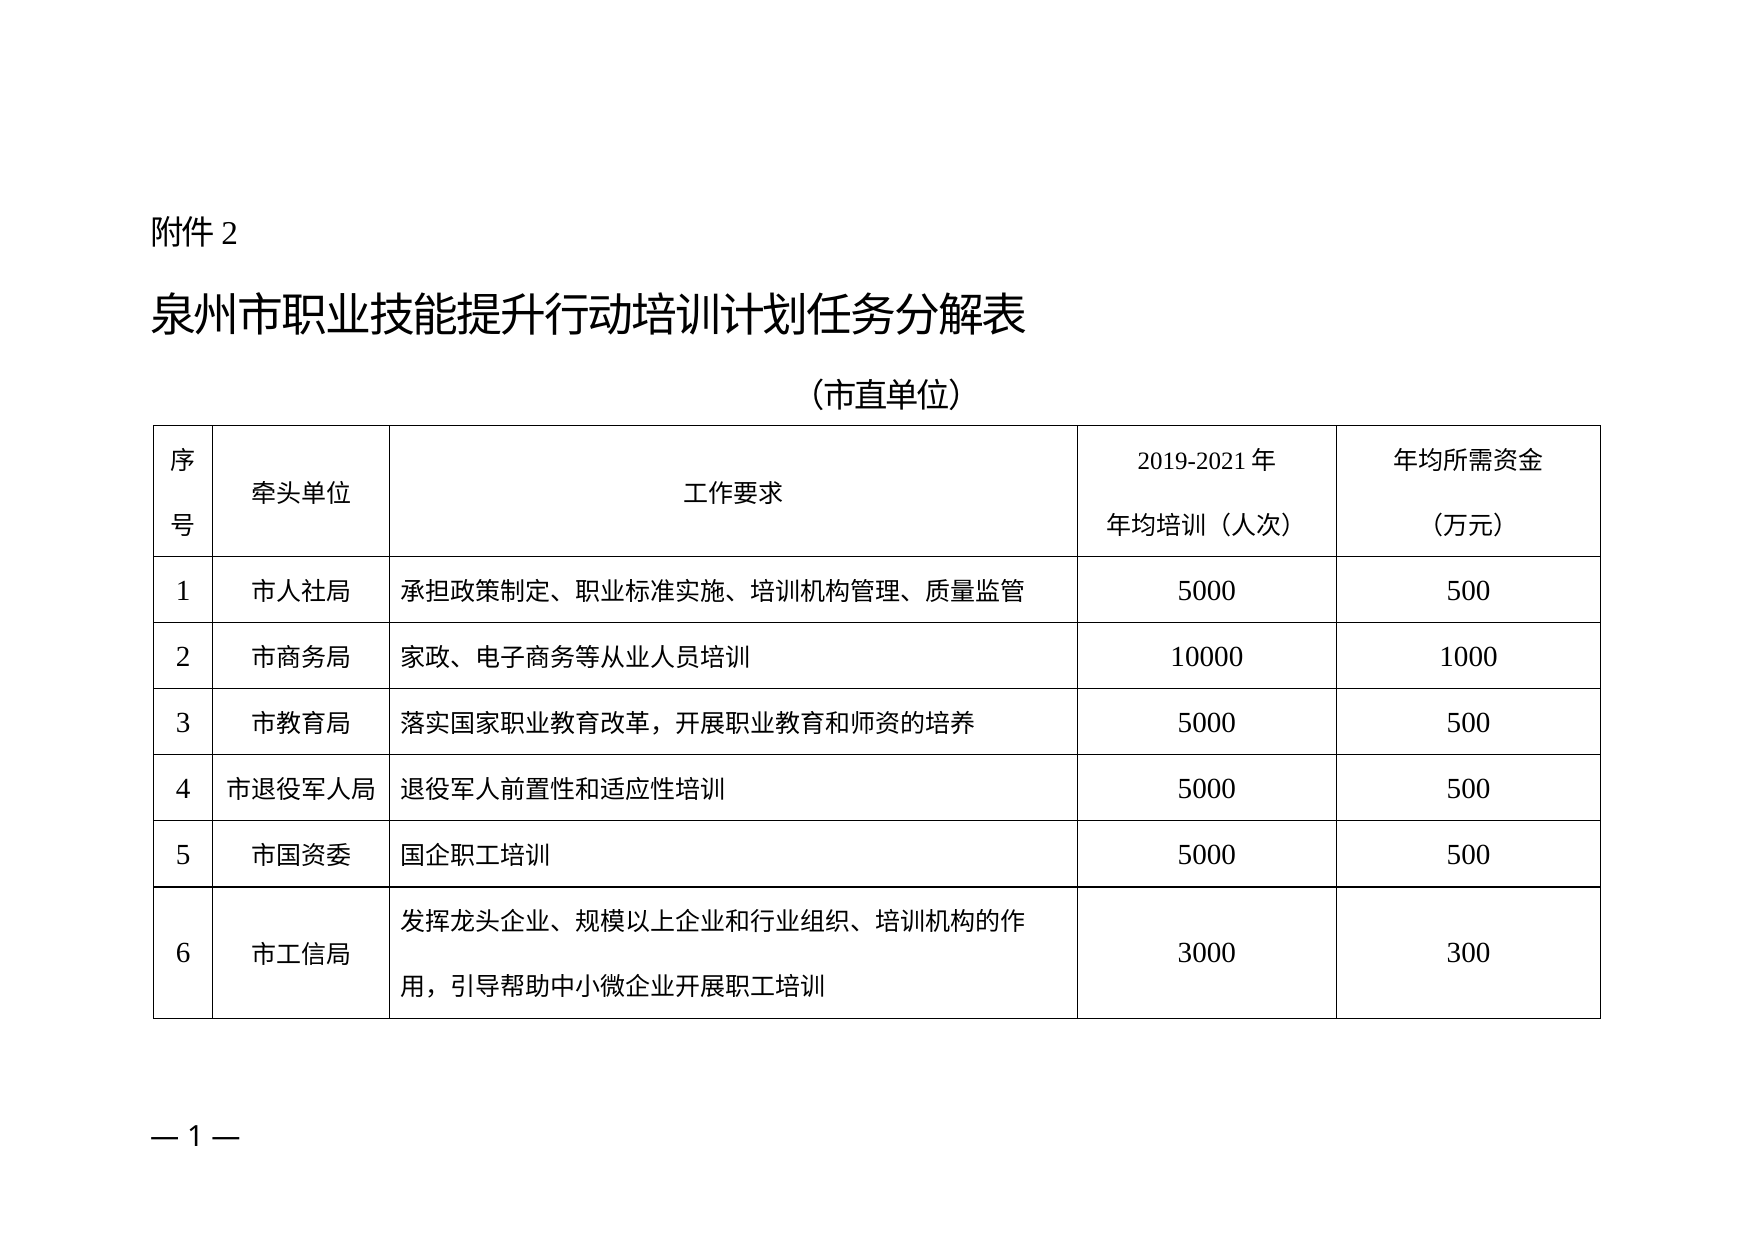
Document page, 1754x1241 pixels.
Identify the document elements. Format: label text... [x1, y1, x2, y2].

table_cell 发挥龙头企业、规模以上企业和行业组织、培训机构的作用，引导帮助中小微企业开展职工培训 [390, 888, 1077, 1017]
table_cell 市退役军人局 [213, 755, 389, 820]
table_cell 10000 [1078, 623, 1336, 688]
table_cell 500 [1337, 689, 1600, 754]
table_cell 市人社局 [213, 557, 389, 622]
table_cell 5000 [1078, 755, 1336, 820]
table_cell 市商务局 [213, 623, 389, 688]
table_cell 退役军人前置性和适应性培训 [390, 755, 1077, 820]
text 泉州市职业技能提升行动培训计划任务分解表 [150, 263, 1604, 360]
table_cell 500 [1337, 755, 1600, 820]
table_cell 2 [154, 623, 212, 688]
table_header 年均所需资金 （万元） [1337, 426, 1600, 556]
table_cell 500 [1337, 821, 1600, 886]
table_cell 5000 [1078, 689, 1336, 754]
table_cell 承担政策制定、职业标准实施、培训机构管理、质量监管 [390, 557, 1077, 622]
table_cell 3000 [1078, 888, 1336, 1017]
table_cell 500 [1337, 557, 1600, 622]
table_cell 3 [154, 689, 212, 754]
table_cell 家政、电子商务等从业人员培训 [390, 623, 1077, 688]
table_cell 1000 [1337, 623, 1600, 688]
table_cell 6 [154, 888, 212, 1017]
table_cell 4 [154, 755, 212, 820]
table_cell 5 [154, 821, 212, 886]
table_header 序号 [154, 426, 212, 556]
table_cell 市国资委 [213, 821, 389, 886]
table_header 2019-2021年 年均培训（人次） [1078, 426, 1336, 556]
table_cell 5000 [1078, 557, 1336, 622]
table_cell 市工信局 [213, 888, 389, 1017]
table_cell 300 [1337, 888, 1600, 1017]
table_cell 落实国家职业教育改革，开展职业教育和师资的培养 [390, 689, 1077, 754]
text （市直单位） [150, 360, 1604, 425]
table_header 工作要求 [390, 426, 1077, 556]
table_cell 5000 [1078, 821, 1336, 886]
table_header 牵头单位 [213, 426, 389, 556]
table_cell 国企职工培训 [390, 821, 1077, 886]
table_cell 1 [154, 557, 212, 622]
table_cell 市教育局 [213, 689, 389, 754]
text 附件2 [150, 198, 1604, 263]
